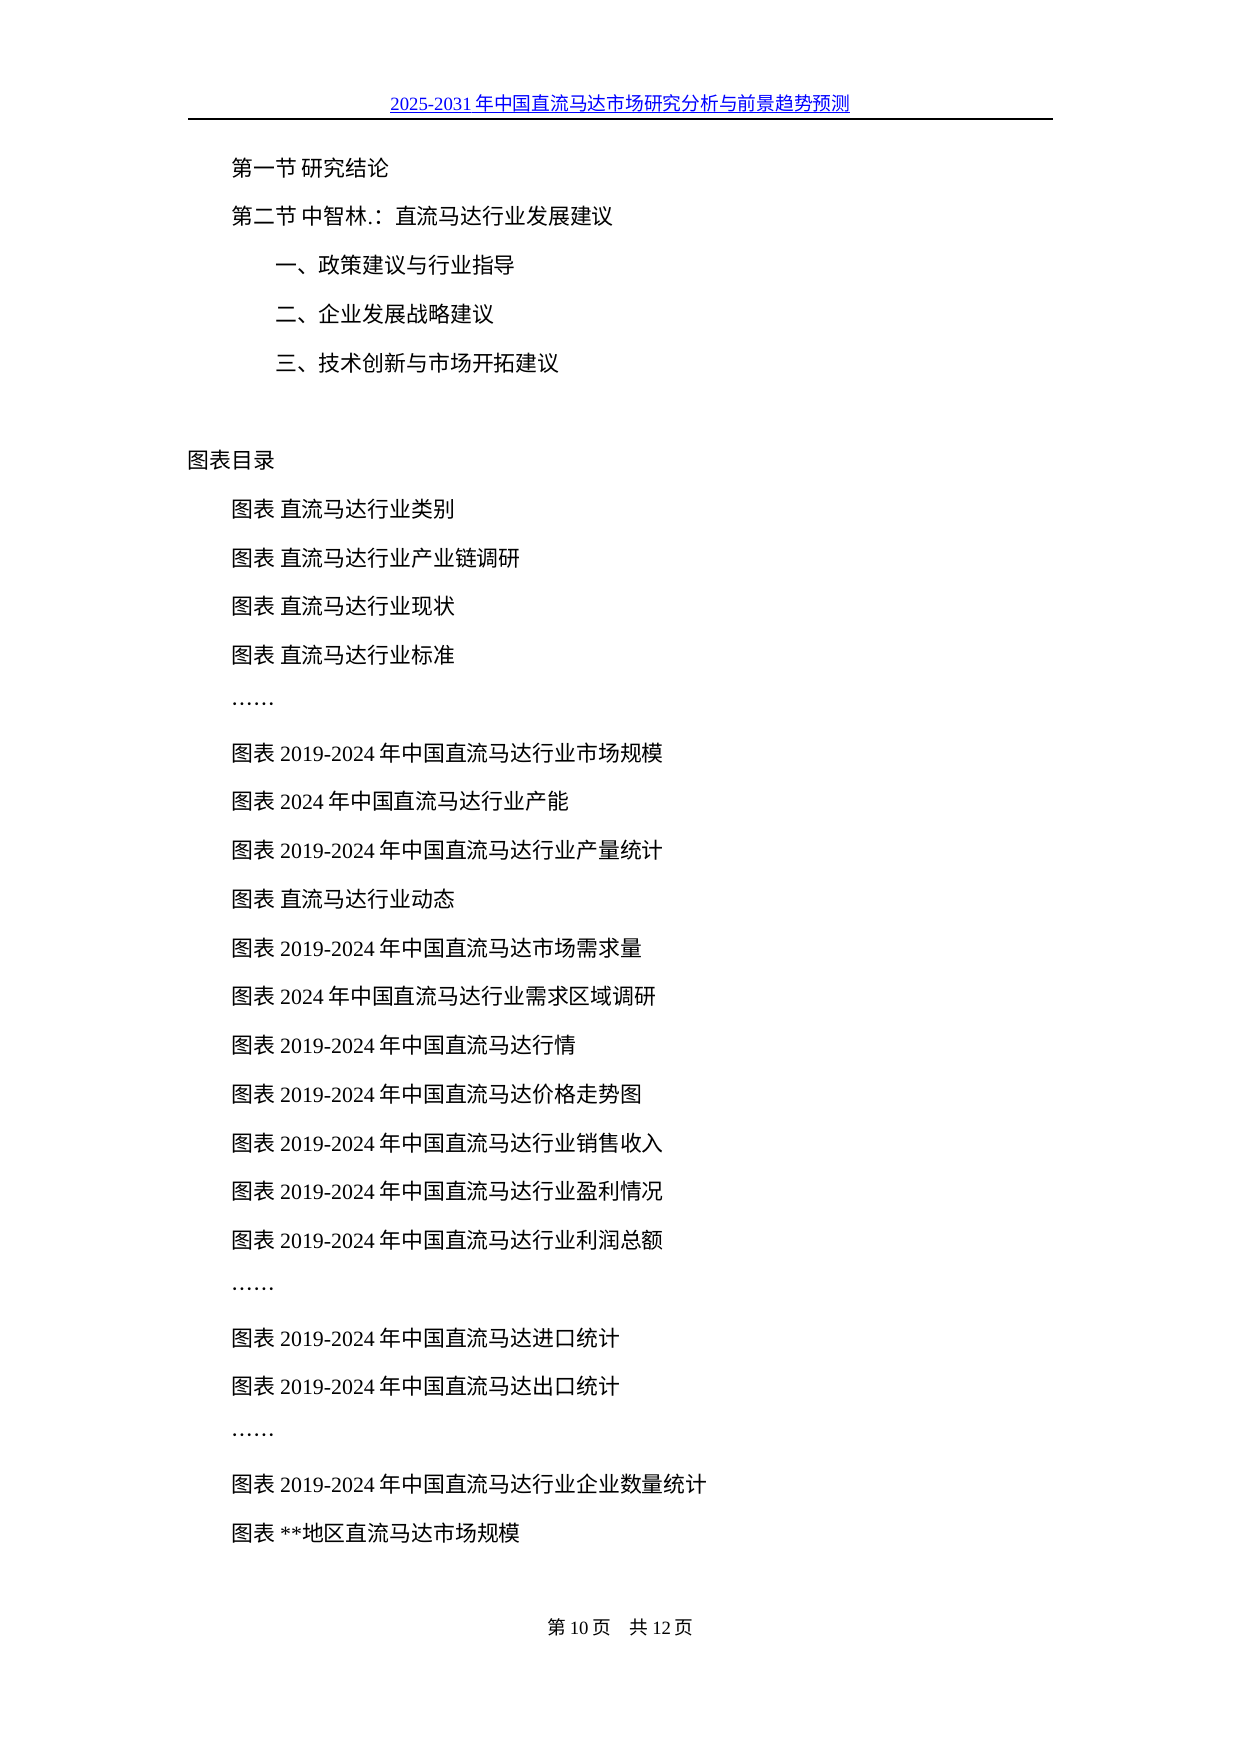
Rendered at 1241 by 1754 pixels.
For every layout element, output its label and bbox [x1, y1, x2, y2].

text [187, 150, 1053, 1548]
